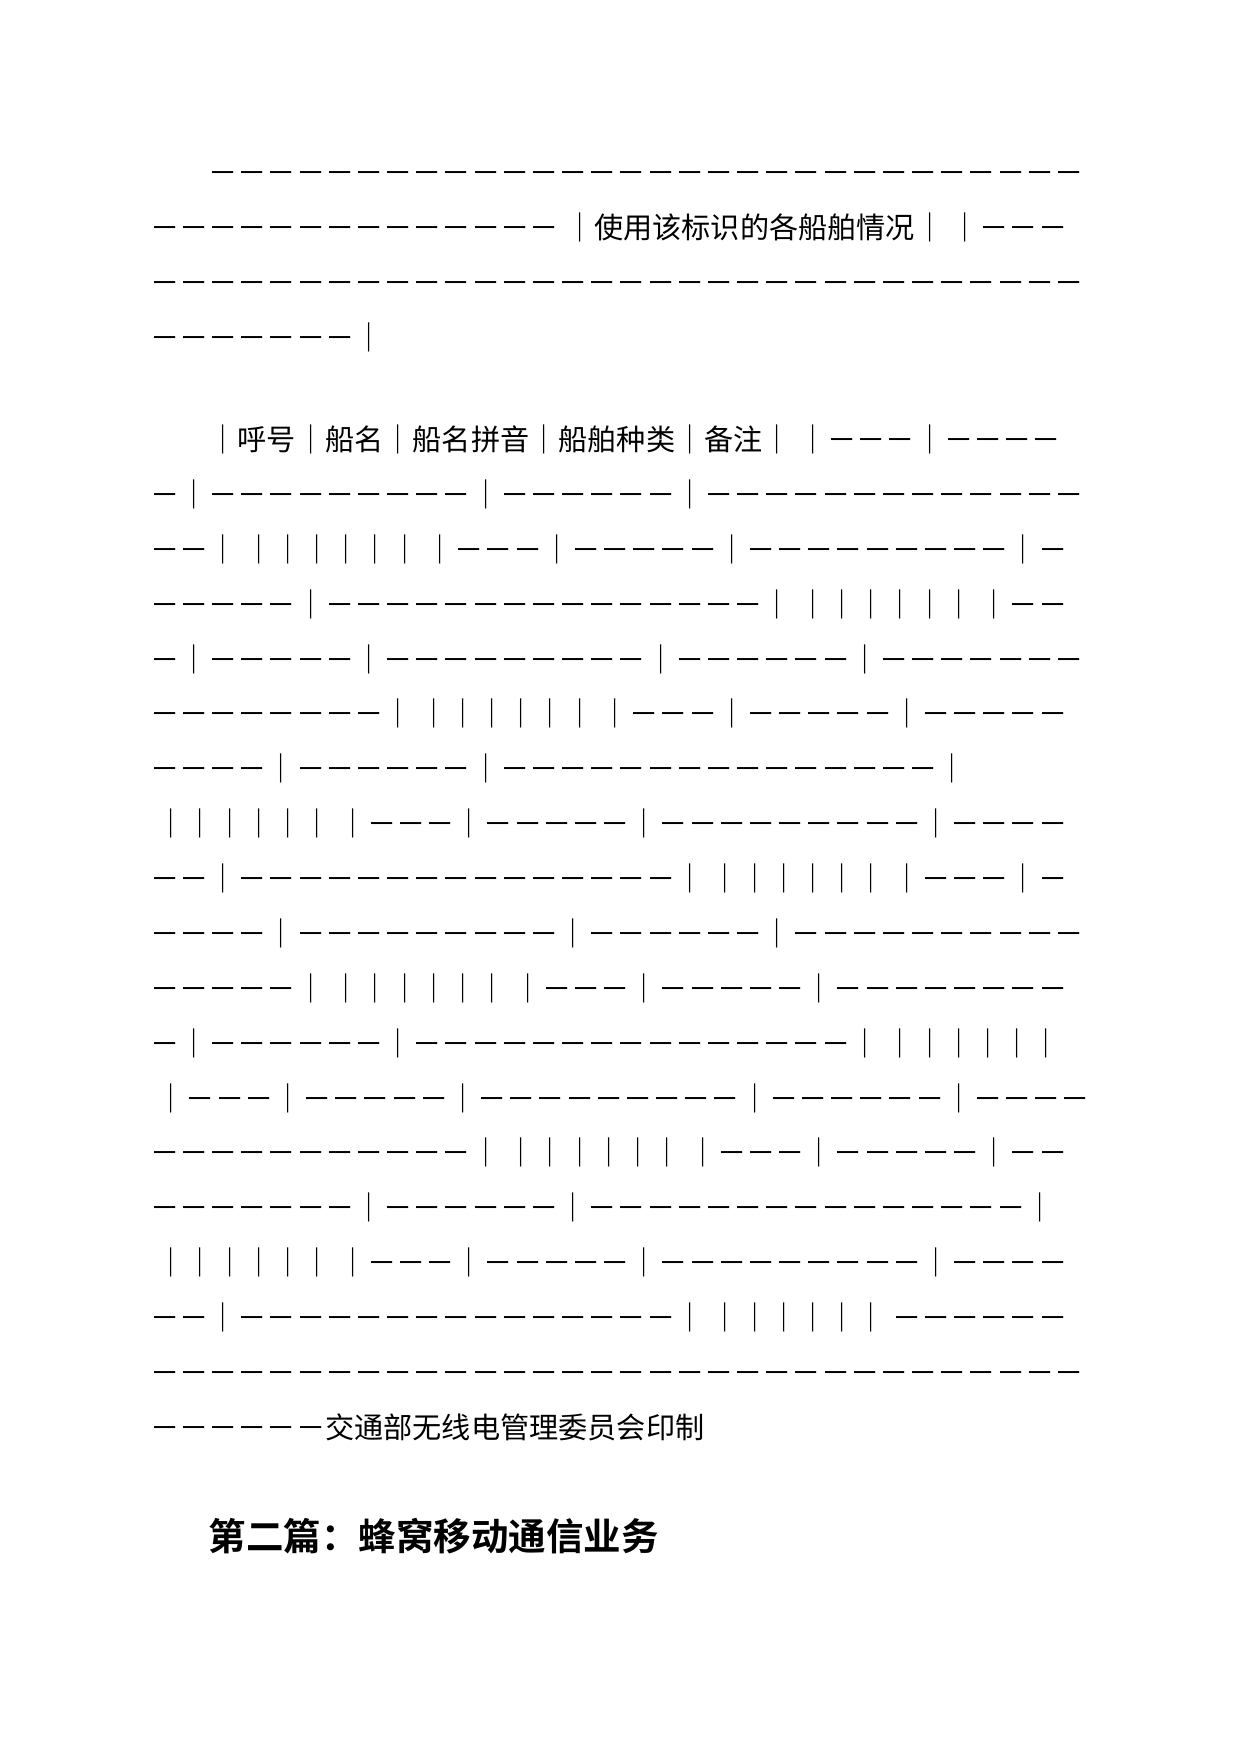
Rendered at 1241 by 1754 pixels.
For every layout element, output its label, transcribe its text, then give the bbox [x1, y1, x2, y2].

text 第二篇：蜂窝移动通信业务 [150, 1506, 1090, 1561]
text －－－－－－－－－－－－－－－－－－－－－－－－－－－－－－－－－－－－－－－－－－－－ ｜使用该标识的各船舶情况｜ ｜－－－－－－－－－－－－－－－－－－－－－－－－－－－－－－－－－－－－－－－－－－｜ [150, 150, 1090, 357]
text ｜呼号｜船名｜船名拼音｜船舶种类｜备注｜ ｜－－－｜－－－－－｜－－－－－－－－－｜－－－－－－｜－－－－－－－－－－－－－－－｜ ｜｜｜｜｜｜ ｜－－－｜－－－－－｜－－－－－－－－－｜－－－－－－｜－－－－－－－－－－－－－－－｜ ｜｜｜｜｜｜ ｜－－－｜－－－－－｜－－－－－－－－－｜－－－－－－｜－－－－－－－－－－－－－－－｜ ｜｜｜｜｜｜ ｜－－－｜－－－－－｜－－－－－－－－－｜－－－－－－｜－－－－－－－－－－－－－－－｜ ｜｜｜｜｜｜ ｜－－－｜－－－－－｜－－－－－－－－－｜－－－－－－｜－－－－－－－－－－－－－－－｜ ｜｜｜｜｜｜ ｜－－－｜－－－－－｜－－－－－－－－－｜－－－－－－｜－－－－－－－－－－－－－－－｜ ｜｜｜｜｜｜ ｜－－－｜－－－－－｜－－－－－－－－－｜－－－－－－｜－－－－－－－－－－－－－－－｜ ｜｜｜｜｜｜ ｜－－－｜－－－－－｜－－－－－－－－－｜－－－－－－｜－－－－－－－－－－－－－－－｜ ｜｜｜｜｜｜ ｜－－－｜－－－－－｜－－－－－－－－－｜－－－－－－｜－－－－－－－－－－－－－－－｜ ｜｜｜｜｜｜ ｜－－－｜－－－－－｜－－－－－－－－－｜－－－－－－｜－－－－－－－－－－－－－－－｜ ｜｜｜｜｜｜ －－－－－－－－－－－－－－－－－－－－－－－－－－－－－－－－－－－－－－－－－－－－交通部无线电管理委员会印制 [150, 416, 1090, 1447]
